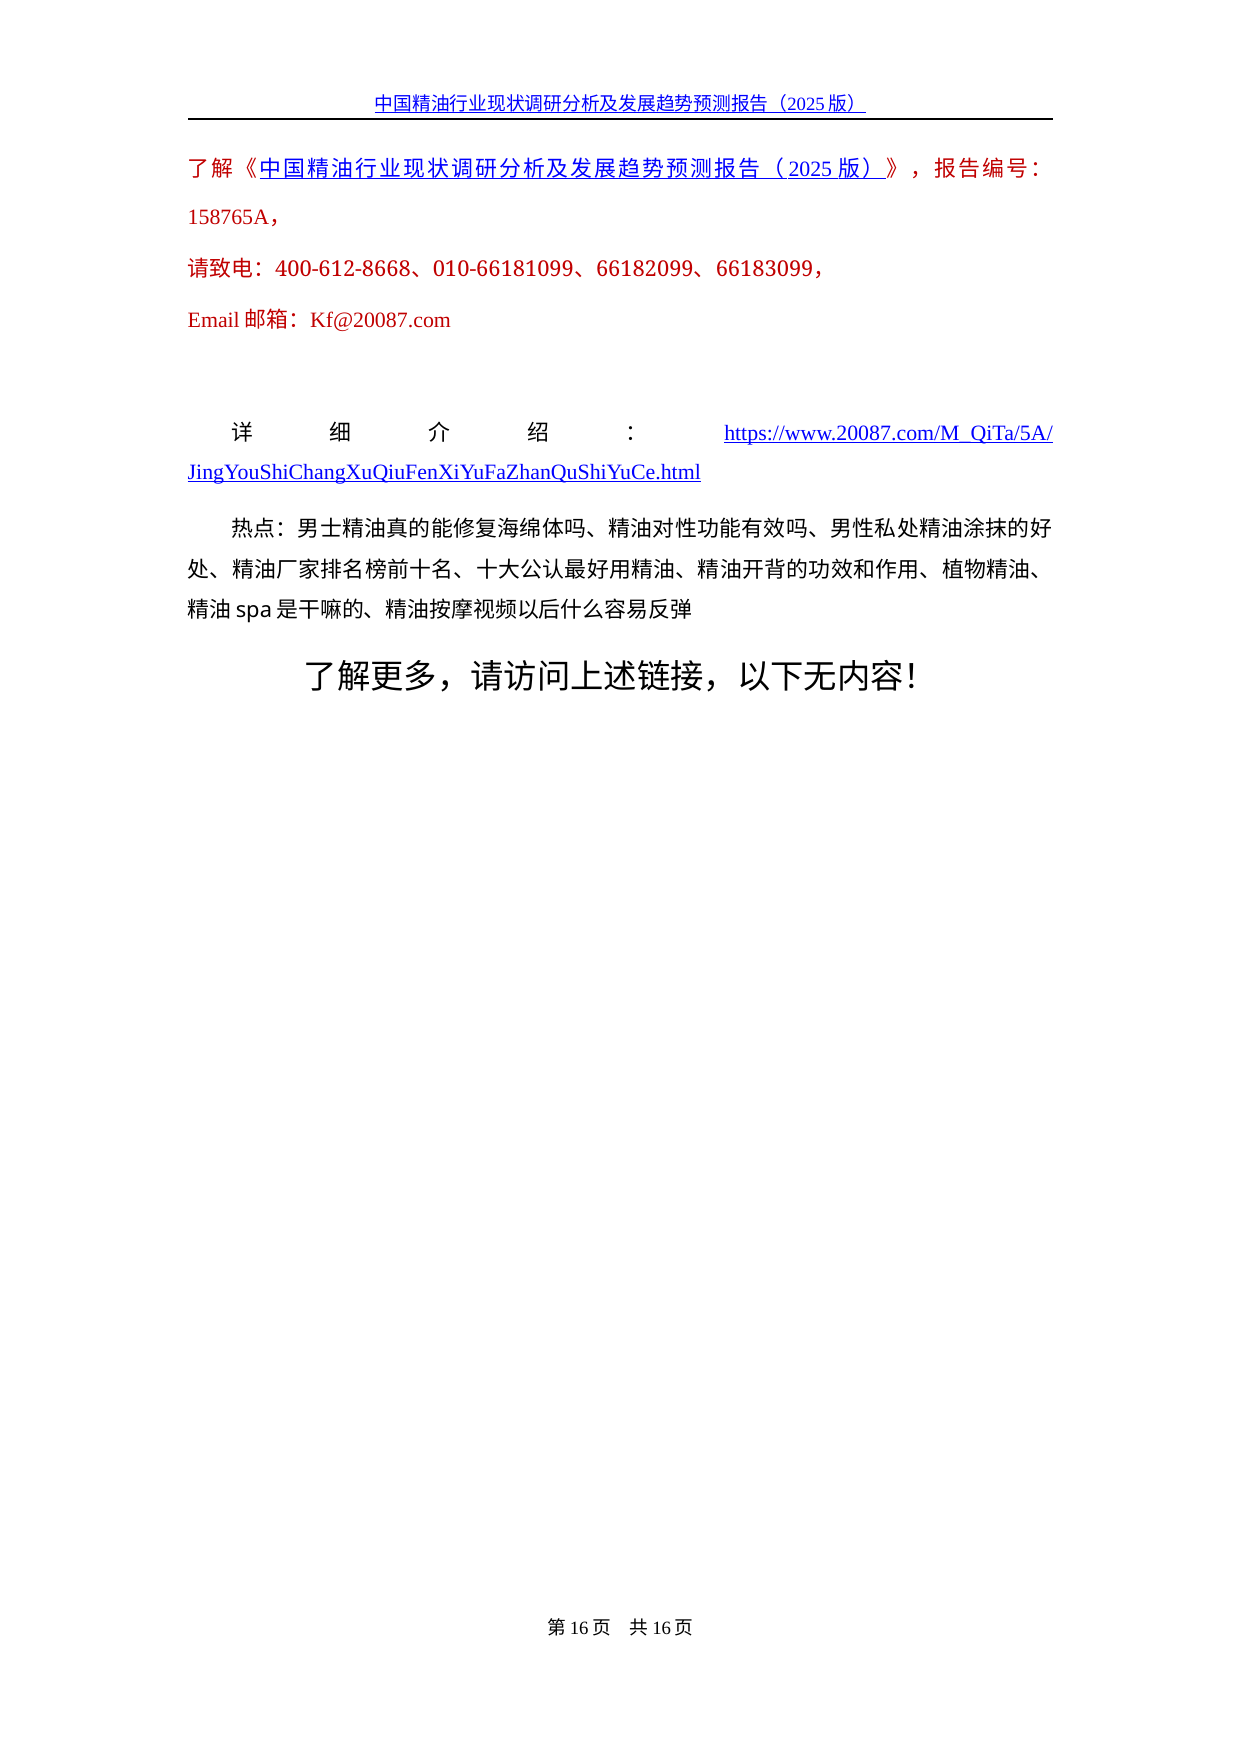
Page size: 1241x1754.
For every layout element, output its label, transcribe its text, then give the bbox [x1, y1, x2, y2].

text 请致电：400-612-8668、010-66181099、66182099、66183099， [187, 251, 1053, 283]
text Email邮箱：Kf@20087.com [187, 302, 1053, 334]
title 了解更多，请访问上述链接，以下无内容！ [187, 642, 1053, 707]
text 了解《中国精油行业现状调研分析及发展趋势预测报告（2025版）》，报告编号：158765A， [187, 150, 1053, 231]
text 详细介绍：https://www.20087.com/M_QiTa/5A/JingYouShiChangXuQiuFenXiYuFaZhanQuShiYuCe.html [187, 415, 1053, 488]
text 热点：男士精油真的能修复海绵体吗、精油对性功能有效吗、男性私处精油涂抹的好处、精油厂家排名榜前十名、十大公认最好用精油、精油开背的功效和作用、植物精油、精油spa是干嘛的、精油按摩视频以后什么容易反弹 [187, 511, 1053, 624]
